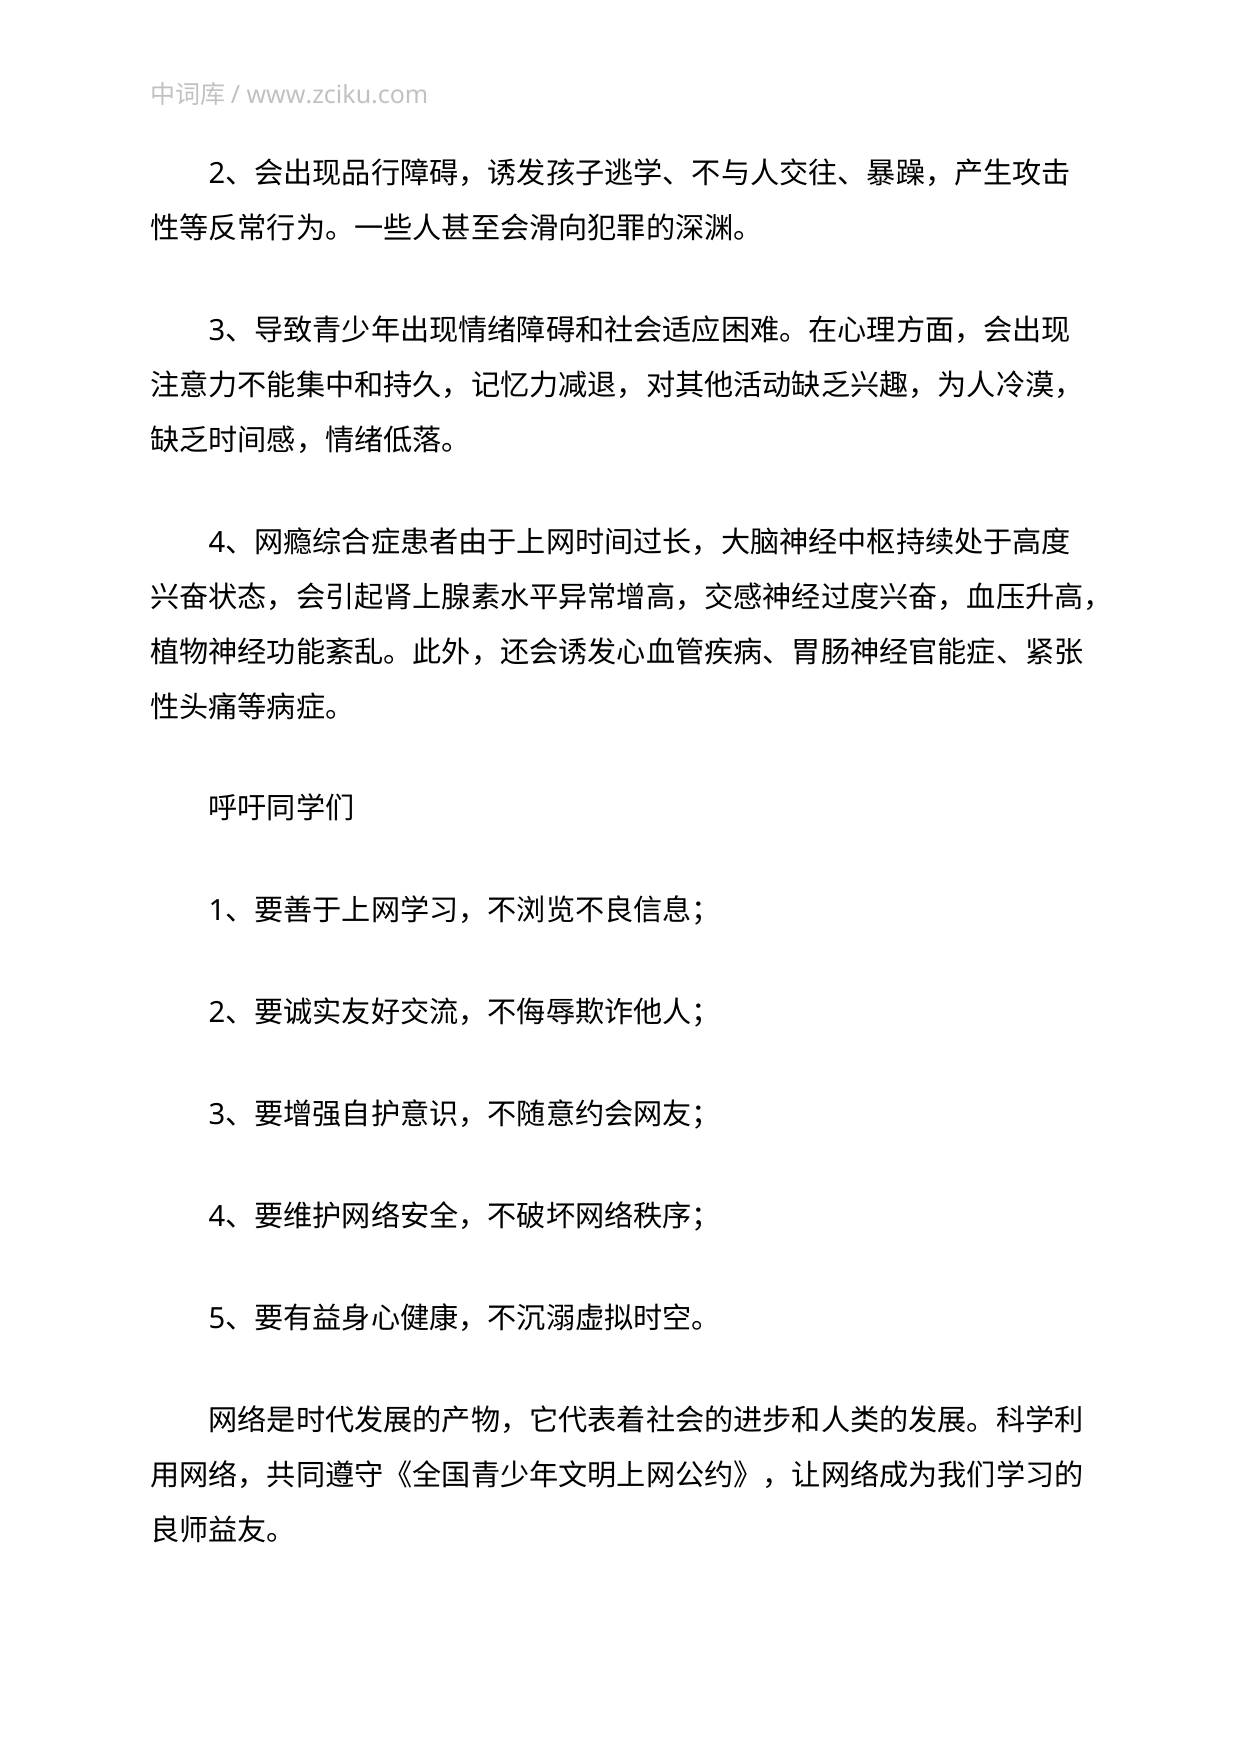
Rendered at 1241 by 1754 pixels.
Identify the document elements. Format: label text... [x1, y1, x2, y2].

text 2、要诚实友好交流，不侮辱欺诈他人； [150, 989, 1090, 1031]
text 3、导致青少年出现情绪障碍和社会适应困难。在心理方面，会出现注意力不能集中和持久，记忆力减退，对其他活动缺乏兴趣，为人冷漠，缺乏时间感，情绪低落。 [150, 307, 1090, 459]
text 3、要增强自护意识，不随意约会网友； [150, 1091, 1090, 1133]
text 4、要维护网络安全，不破坏网络秩序； [150, 1193, 1090, 1235]
text 5、要有益身心健康，不沉溺虚拟时空。 [150, 1295, 1090, 1337]
text 1、要善于上网学习，不浏览不良信息； [150, 887, 1090, 929]
text 2、会出现品行障碍，诱发孩子逃学、不与人交往、暴躁，产生攻击性等反常行为。一些人甚至会滑向犯罪的深渊。 [150, 150, 1090, 247]
text 网络是时代发展的产物，它代表着社会的进步和人类的发展。科学利用网络，共同遵守《全国青少年文明上网公约》，让网络成为我们学习的良师益友。 [150, 1397, 1090, 1549]
text 4、网瘾综合症患者由于上网时间过长，大脑神经中枢持续处于高度兴奋状态，会引起肾上腺素水平异常增高，交感神经过度兴奋，血压升高，植物神经功能紊乱。此外，还会诱发心血管疾病、胃肠神经官能症、紧张性头痛等病症。 [150, 518, 1090, 726]
text 呼吁同学们 [150, 785, 1090, 827]
